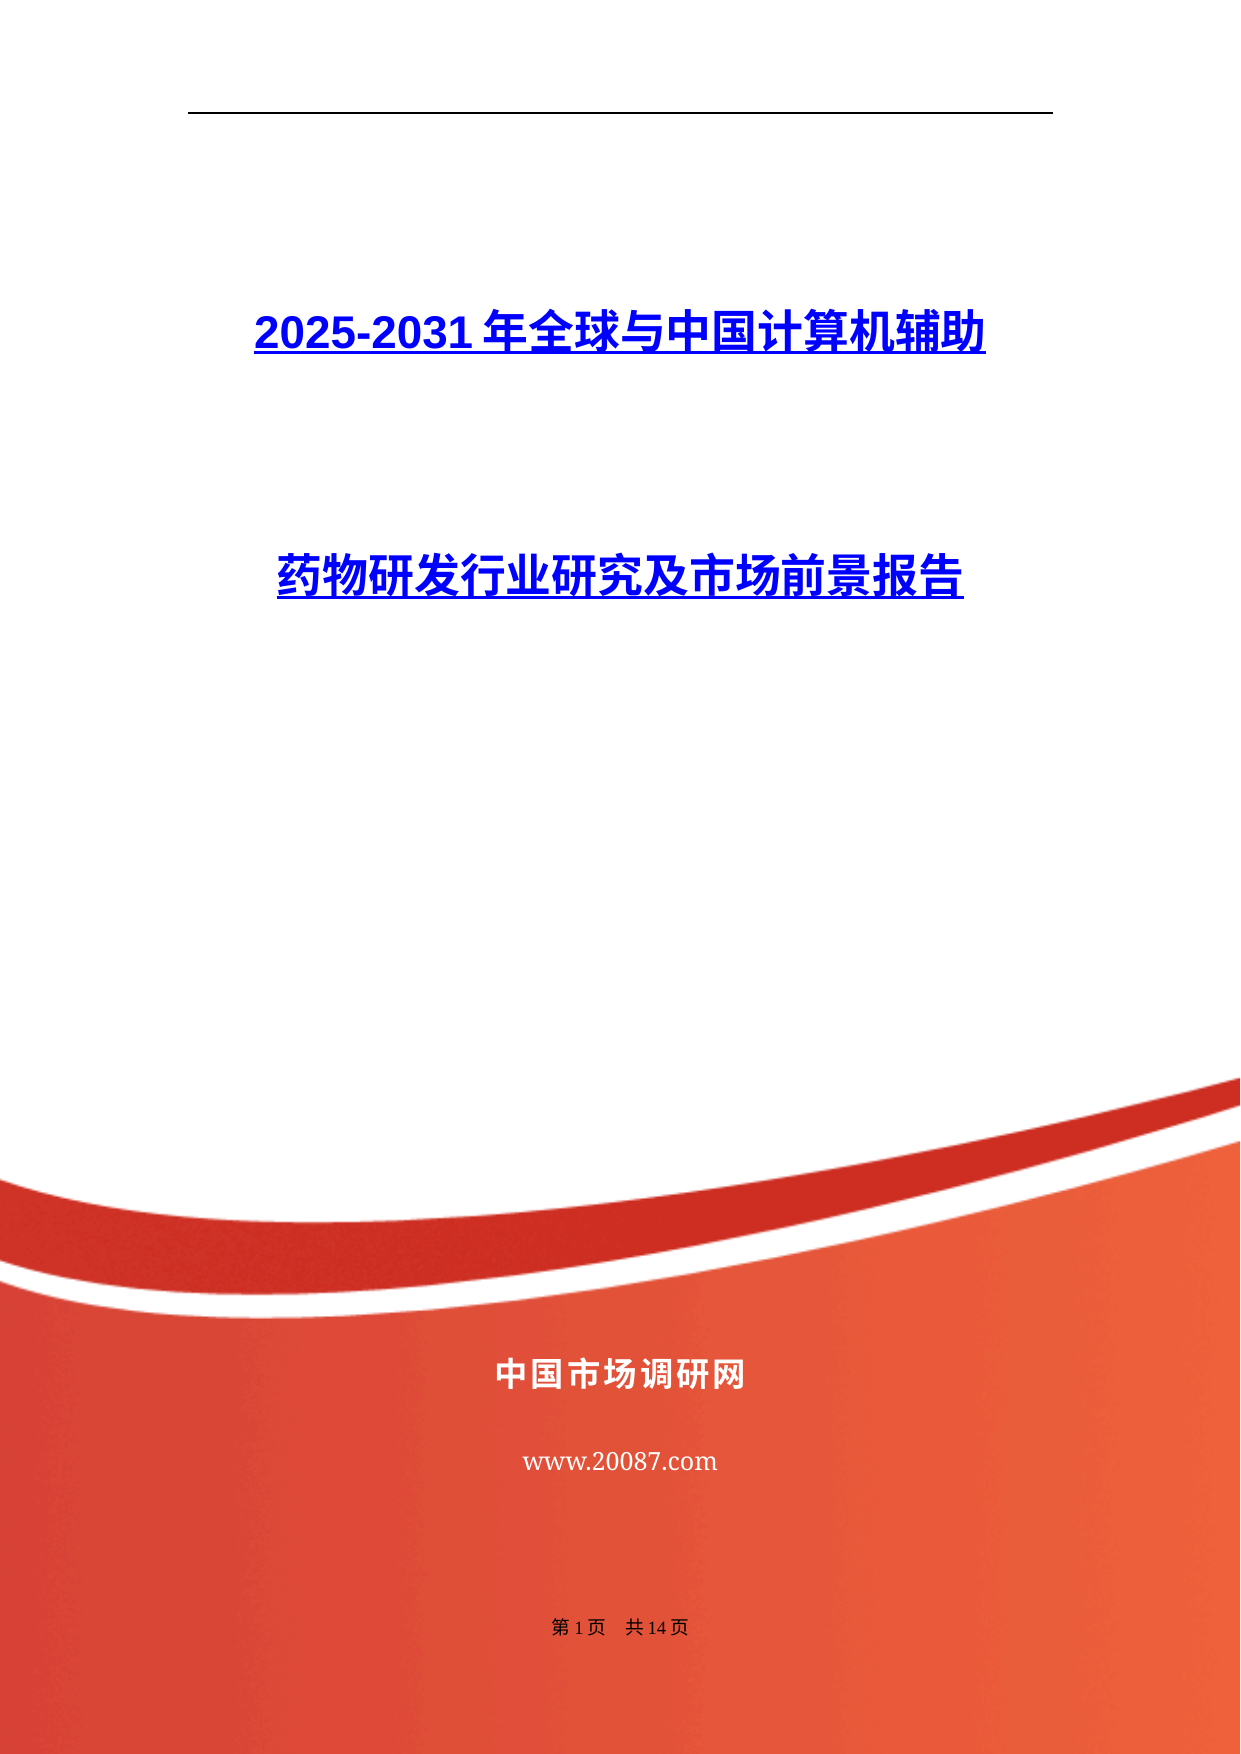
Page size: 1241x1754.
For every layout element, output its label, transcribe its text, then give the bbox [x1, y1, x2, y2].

picture [0, 1006, 1241, 1754]
subtitle 中国市场调研网 [187, 1339, 1053, 1404]
table_header 2025-2031年全球与中国计算机辅助药物研发行业研究及市场前景报告 [188, 207, 1053, 773]
text www.20087.com [187, 1428, 1053, 1493]
